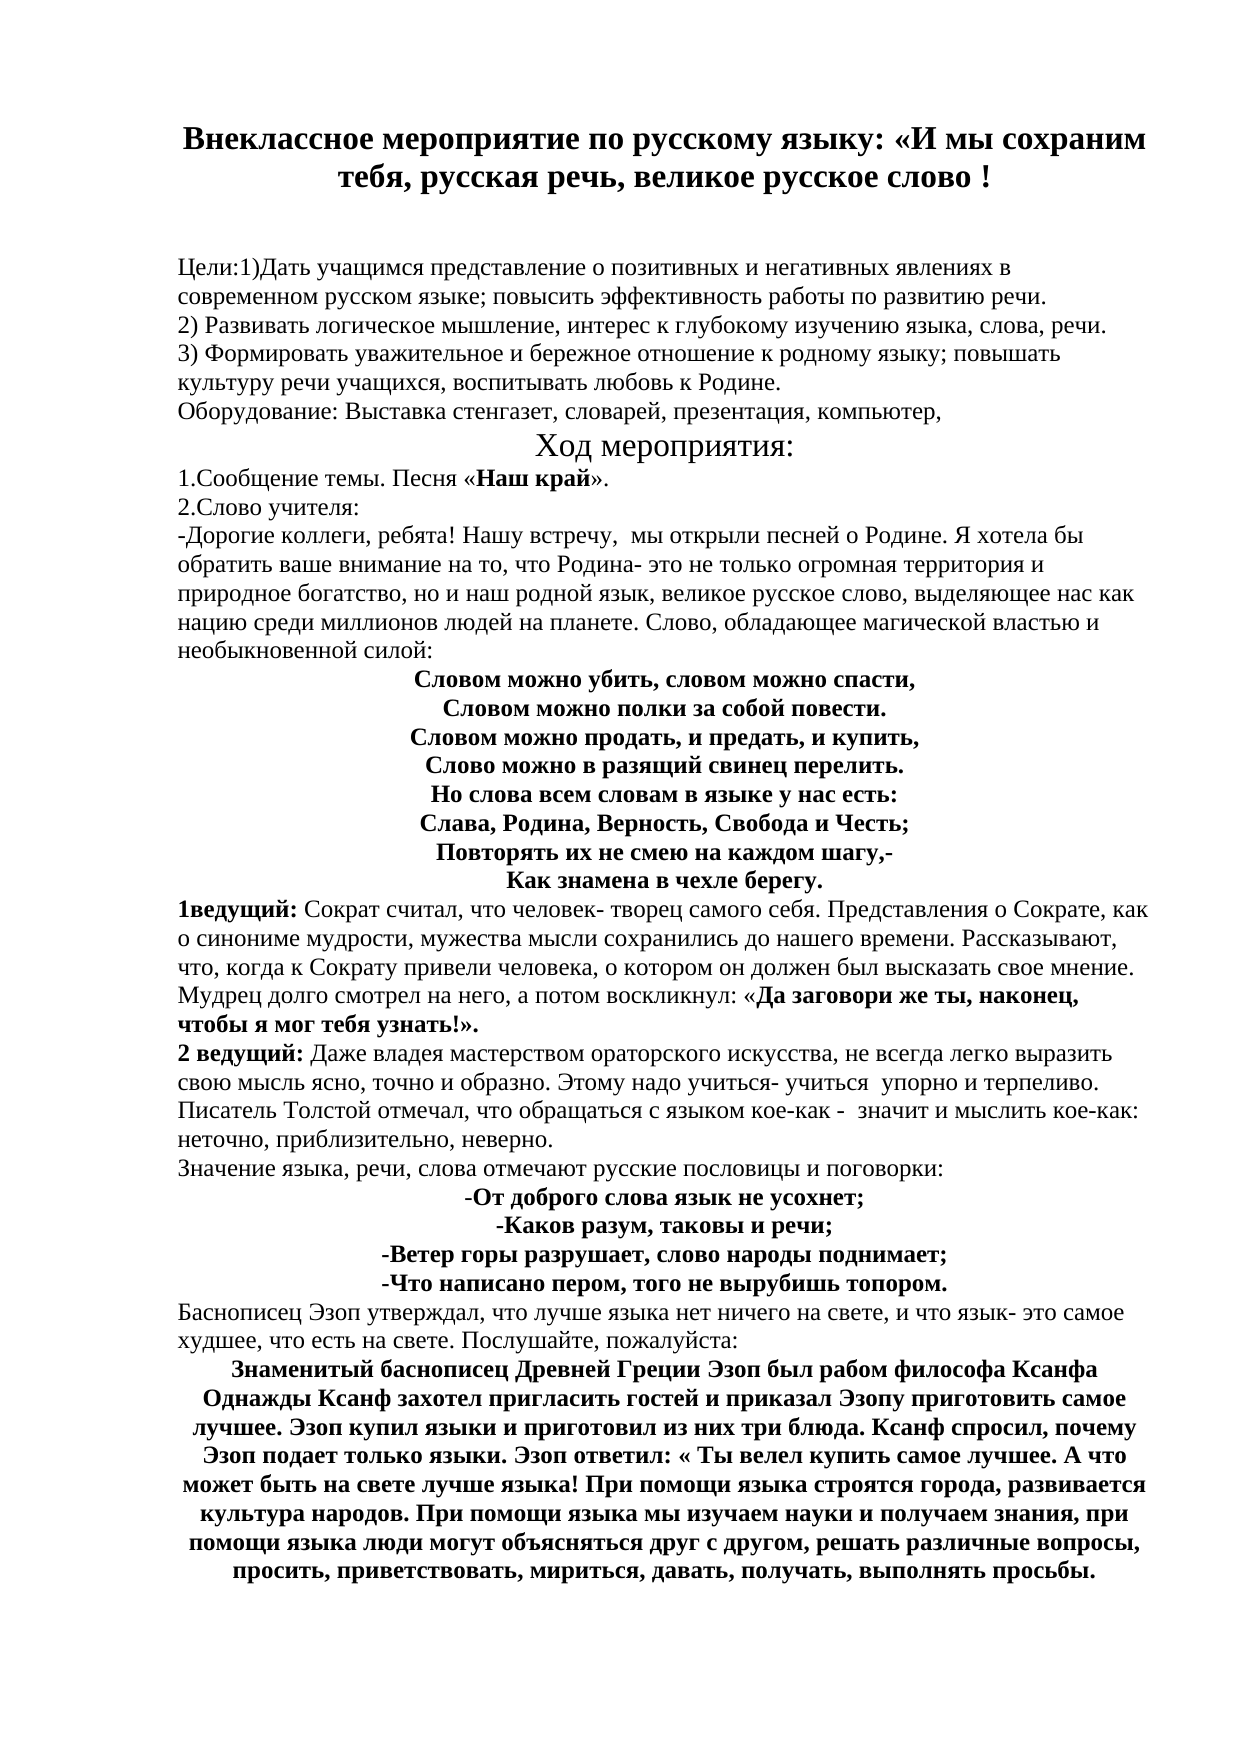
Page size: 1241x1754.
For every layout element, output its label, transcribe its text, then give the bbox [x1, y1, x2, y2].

text Словом можно продать, и предать, и купить, [177, 722, 1152, 751]
text -Каков разум, таковы и речи; [177, 1211, 1152, 1239]
text 1ведущий: Сократ считал, что человек- творец самого себя. Представления о Сократе, как о синониме мудрости, мужества мысли сохранились до нашего времени. Рассказывают, что, когда к Сократу привели человека, о котором он должен был высказать свое мнение. Мудрец долго смотрел на него, а потом воскликнул: «Да заговори же ты, наконец, чтобы я мог тебя узнать!». [177, 894, 1152, 1038]
text 2.Слово учителя: [177, 492, 1152, 521]
text -Что написано пером, того не вырубишь топором. [177, 1268, 1152, 1297]
text -Дорогие коллеги, ребята! Нашу встречу, мы открыли песней о Родине. Я хотела бы обратить ваше внимание на то, что Родина- это не только огромная территория и природное богатство, но и наш родной язык, великое русское слово, выделяющее нас как нацию среди миллионов людей на планете. Слово, обладающее магической властью и необыкновенной силой: [177, 521, 1152, 664]
text 2 ведущий: Даже владея мастерством ораторского искусства, не всегда легко выразить свою мысль ясно, точно и образно. Этому надо учиться- учиться упорно и терпеливо. Писатель Толстой отмечал, что обращаться с языком кое-как - значит и мыслить кое-как: неточно, приблизительно, неверно. [177, 1038, 1152, 1153]
text -От доброго слова язык не усохнет; [177, 1182, 1152, 1211]
text Но слова всем словам в языке у нас есть: [177, 779, 1152, 808]
text Значение языка, речи, слова отмечают русские пословицы и поговорки: [177, 1153, 1152, 1182]
text Оборудование: Выставка стенгазет, словарей, презентация, компьютер, [177, 396, 1152, 425]
text Цели:1)Дать учащимся представление о позитивных и негативных явлениях в современном русском языке; повысить эффективность работы по развитию речи. [177, 252, 1152, 310]
text Слово можно в разящий свинец перелить. [177, 751, 1152, 779]
text Ход мероприятия: [177, 425, 1152, 463]
text Как знамена в чехле берегу. [177, 866, 1152, 894]
text 1.Сообщение темы. Песня «Наш край». [177, 463, 1152, 492]
text 2) Развивать логическое мышление, интерес к глубокому изучению языка, слова, речи. [177, 310, 1152, 338]
text Повторять их не смею на каждом шагу,- [177, 837, 1152, 866]
text -Ветер горы разрушает, слово народы поднимает; [177, 1239, 1152, 1268]
text Словом можно полки за собой повести. [177, 693, 1152, 722]
text 3) Формировать уважительное и бережное отношение к родному языку; повышать культуру речи учащихся, воспитывать любовь к Родине. [177, 338, 1152, 396]
text Баснописец Эзоп утверждал, что лучше языка нет ничего на свете, и что язык- это самое худшее, что есть на свете. Послушайте, пожалуйста: [177, 1297, 1152, 1354]
text Внеклассное мероприятие по русскому языку: «И мы сохраним тебя, русская речь, великое русское слово ! [177, 118, 1152, 195]
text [177, 1354, 1152, 1584]
text Словом можно убить, словом можно спасти, [177, 664, 1152, 693]
text Слава, Родина, Верность, Свобода и Честь; [177, 808, 1152, 837]
